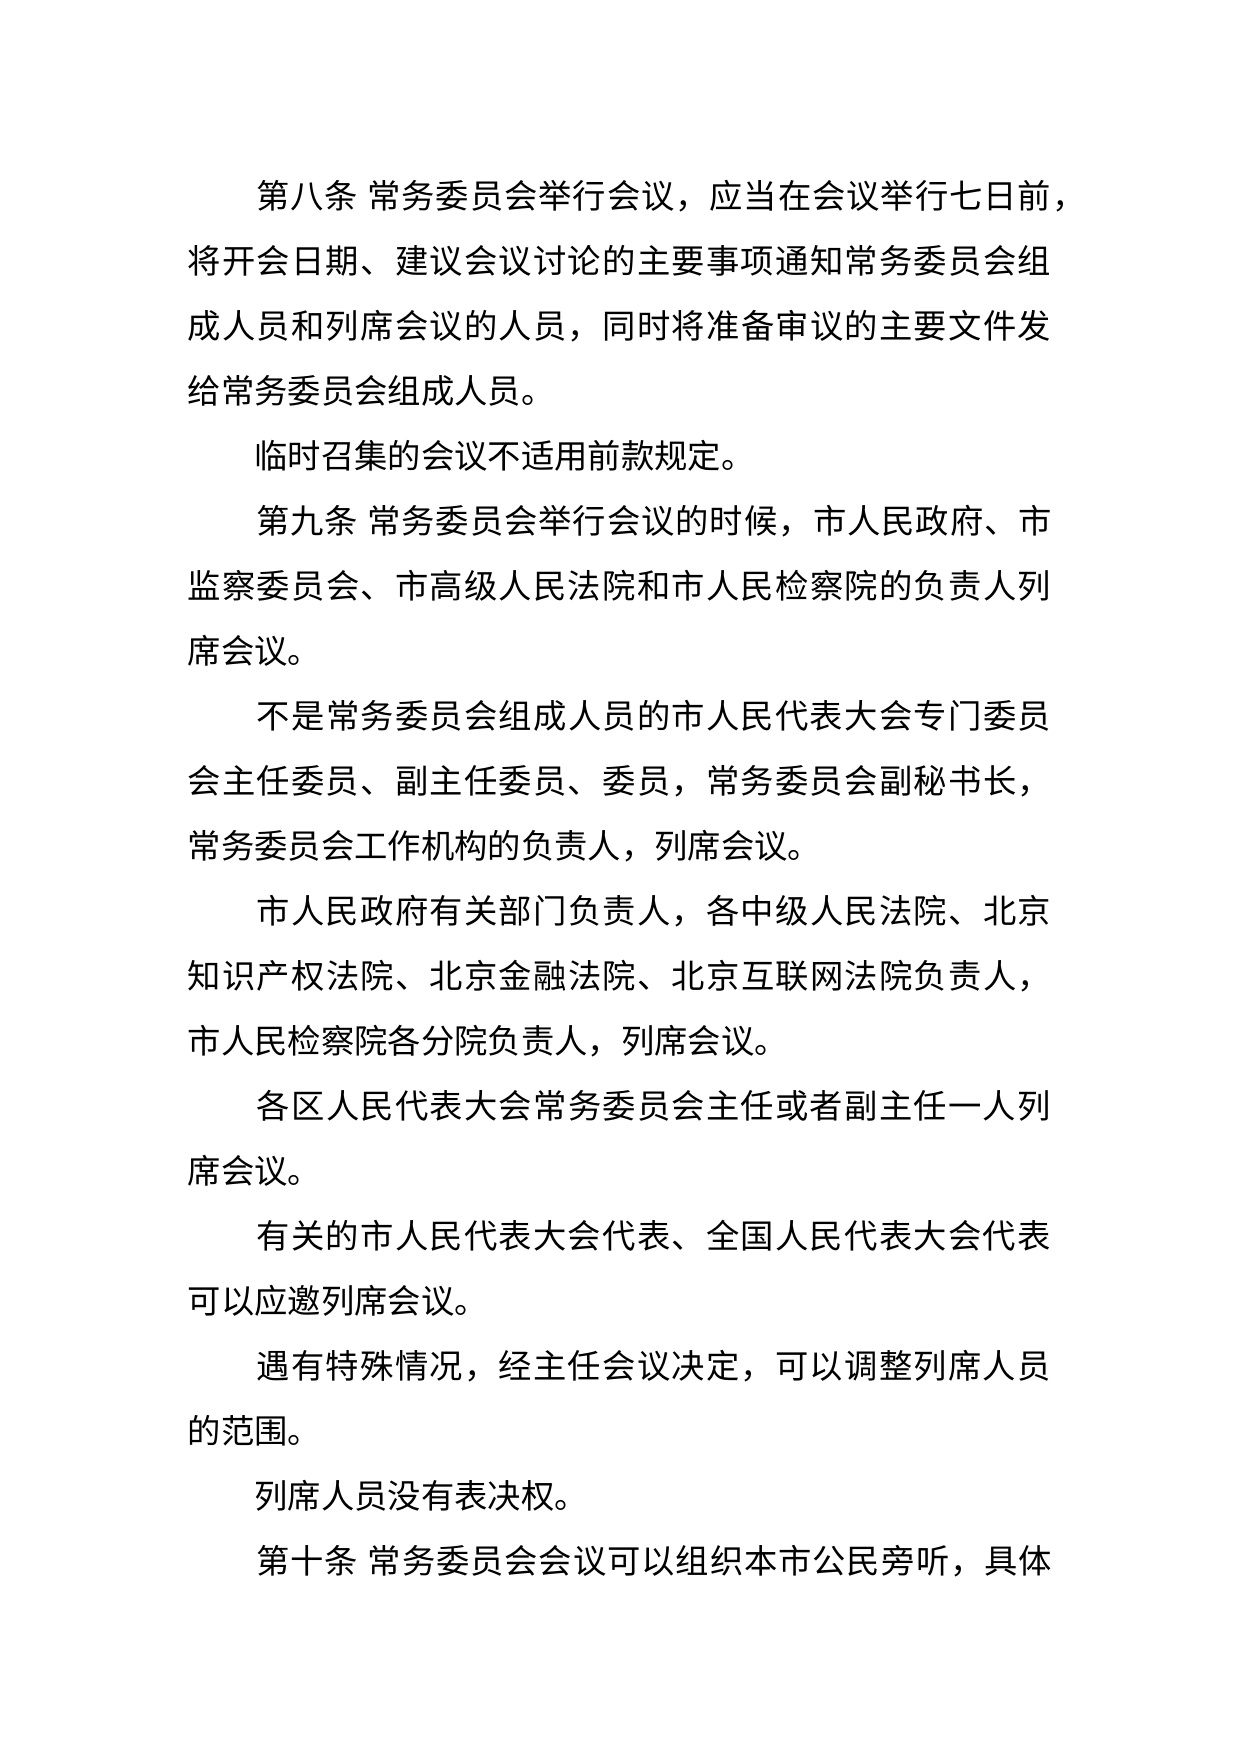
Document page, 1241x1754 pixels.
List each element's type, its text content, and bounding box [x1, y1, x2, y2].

text 临时召集的会议不适用前款规定。 [187, 422, 1053, 487]
text 市人民政府有关部门负责人，各中级人民法院、北京知识产权法院、北京金融法院、北京互联网法院负责人，市人民检察院各分院负责人，列席会议。 [187, 877, 1053, 1072]
text 各区人民代表大会常务委员会主任或者副主任一人列席会议。 [187, 1072, 1053, 1202]
text 遇有特殊情况，经主任会议决定，可以调整列席人员的范围。 [187, 1332, 1053, 1462]
text 列席人员没有表决权。 [187, 1462, 1053, 1527]
text 不是常务委员会组成人员的市人民代表大会专门委员会主任委员、副主任委员、委员，常务委员会副秘书长，常务委员会工作机构的负责人，列席会议。 [187, 682, 1053, 877]
text 第九条 常务委员会举行会议的时候，市人民政府、市监察委员会、市高级人民法院和市人民检察院的负责人列席会议。 [187, 487, 1053, 682]
text 有关的市人民代表大会代表、全国人民代表大会代表可以应邀列席会议。 [187, 1202, 1053, 1332]
text 第八条 常务委员会举行会议，应当在会议举行七日前，将开会日期、建议会议讨论的主要事项通知常务委员会组成人员和列席会议的人员，同时将准备审议的主要文件发给常务委员会组成人员。 [187, 162, 1053, 422]
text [187, 1527, 1053, 1592]
